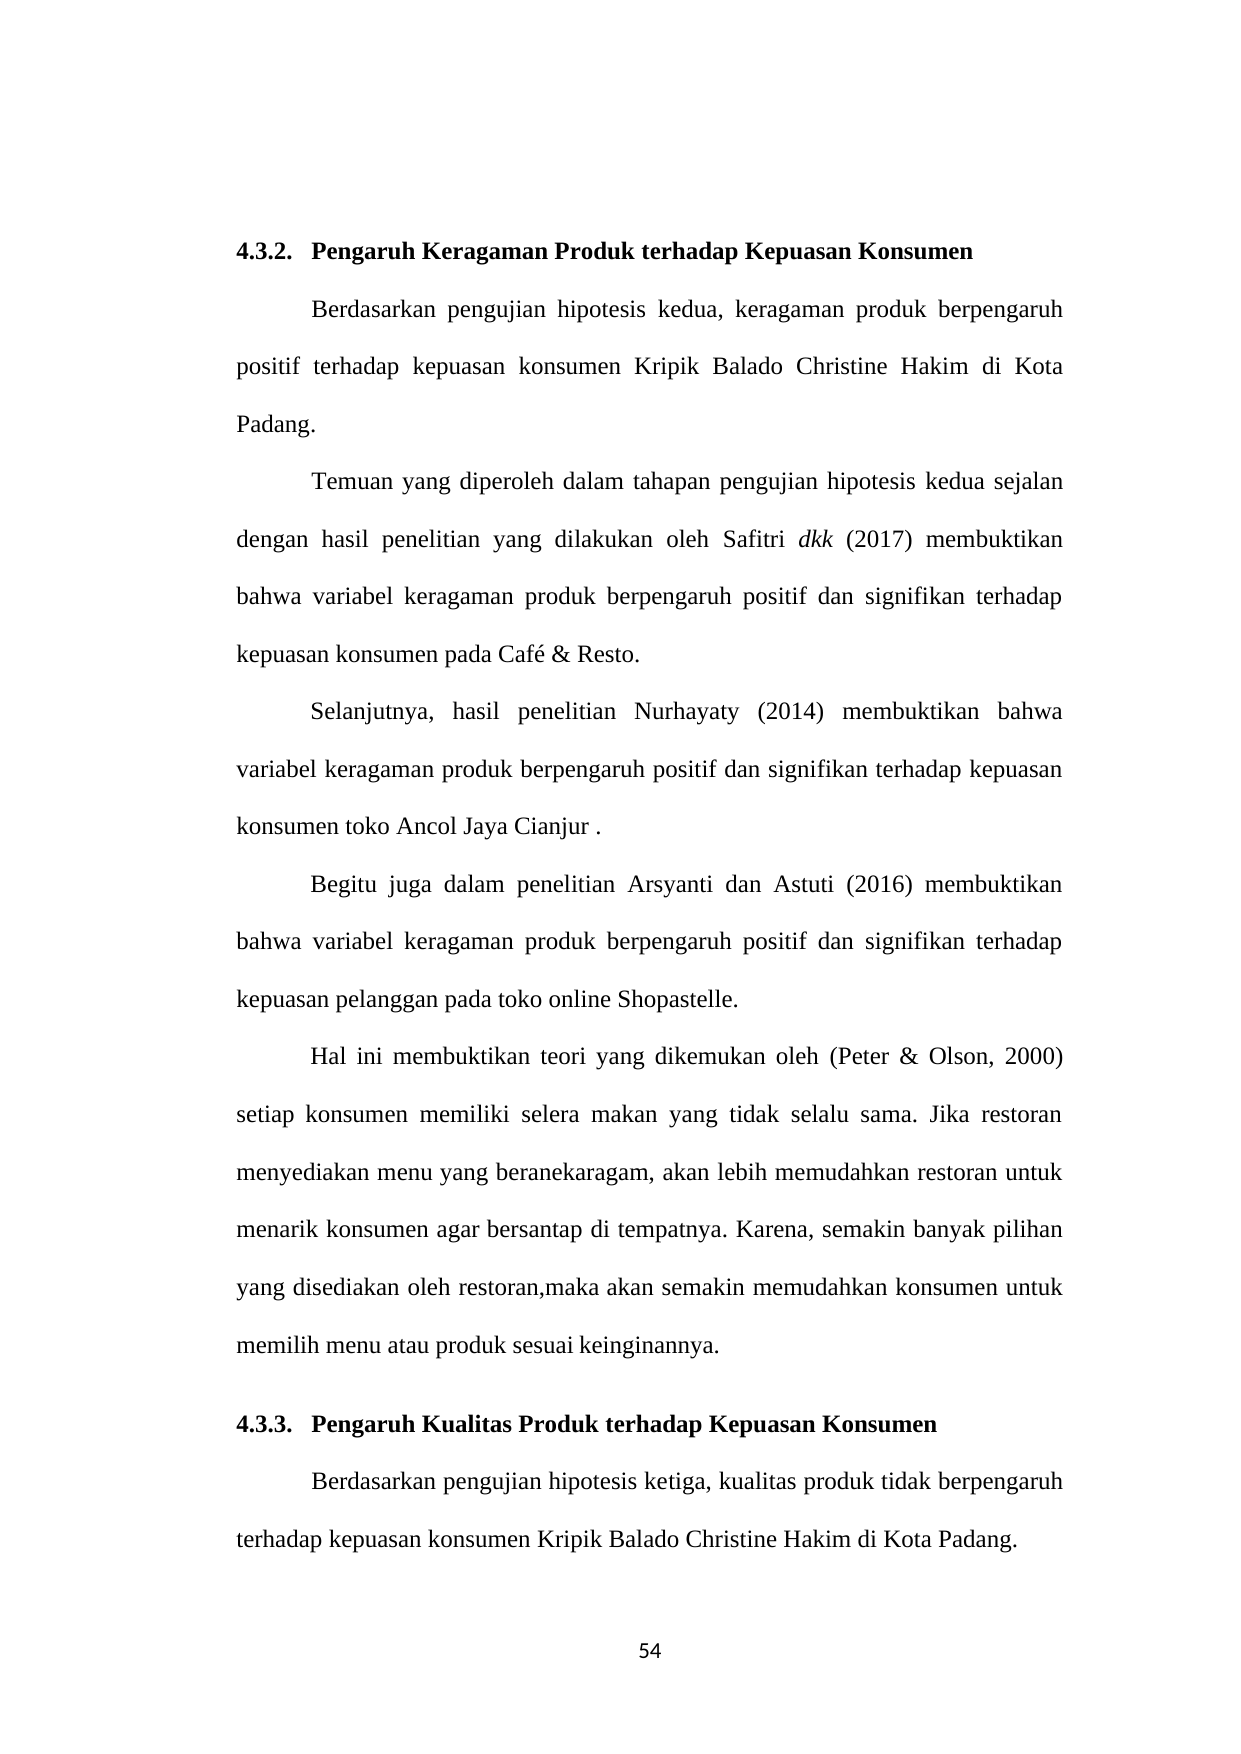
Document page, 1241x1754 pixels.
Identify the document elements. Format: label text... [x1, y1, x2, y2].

text Berdasarkan pengujian hipotesis kedua, keragaman produk berpengaruh positif terhadap kepuasan konsumen Kripik Balado Christine Hakim di Kota Padang. [236, 294, 1063, 437]
text Berdasarkan pengujian hipotesis ketiga, kualitas produk tidak berpengaruh terhadap kepuasan konsumen Kripik Balado Christine Hakim di Kota Padang. [236, 1466, 1063, 1553]
list Selanjutnya, hasil penelitian Nurhayaty (2014) membuktikan bahwa variabel keragaman produk berpengaruh positif dan signifikan terhadap kepuasan konsumen toko Ancol Jaya Cianjur . [236, 696, 1063, 840]
subtitle Pengaruh Keragaman Produk terhadap Kepuasan Konsumen [236, 236, 1063, 265]
subtitle Pengaruh Kualitas Produk terhadap Kepuasan Konsumen [236, 1409, 1063, 1438]
text Temuan yang diperoleh dalam tahapan pengujian hipotesis kedua sejalan dengan hasil penelitian yang dilakukan oleh Safitri dkk (2017) membuktikan bahwa variabel keragaman produk berpengaruh positif dan signifikan terhadap kepuasan konsumen pada Café & Resto. [236, 466, 1063, 667]
text Hal ini membuktikan teori yang dikemukan oleh (Peter & Olson, 2000) setiap konsumen memiliki selera makan yang tidak selalu sama. Jika restoran menyediakan menu yang beranekaragam, akan lebih memudahkan restoran untuk menarik konsumen agar bersantap di tempatnya. Karena, semakin banyak pilihan yang disediakan oleh restoran,maka akan semakin memudahkan konsumen untuk memilih menu atau produk sesuai keinginannya. [236, 1041, 1063, 1359]
list Begitu juga dalam penelitian Arsyanti dan Astuti (2016) membuktikan bahwa variabel keragaman produk berpengaruh positif dan signifikan terhadap kepuasan pelanggan pada toko online Shopastelle. [236, 869, 1063, 1012]
